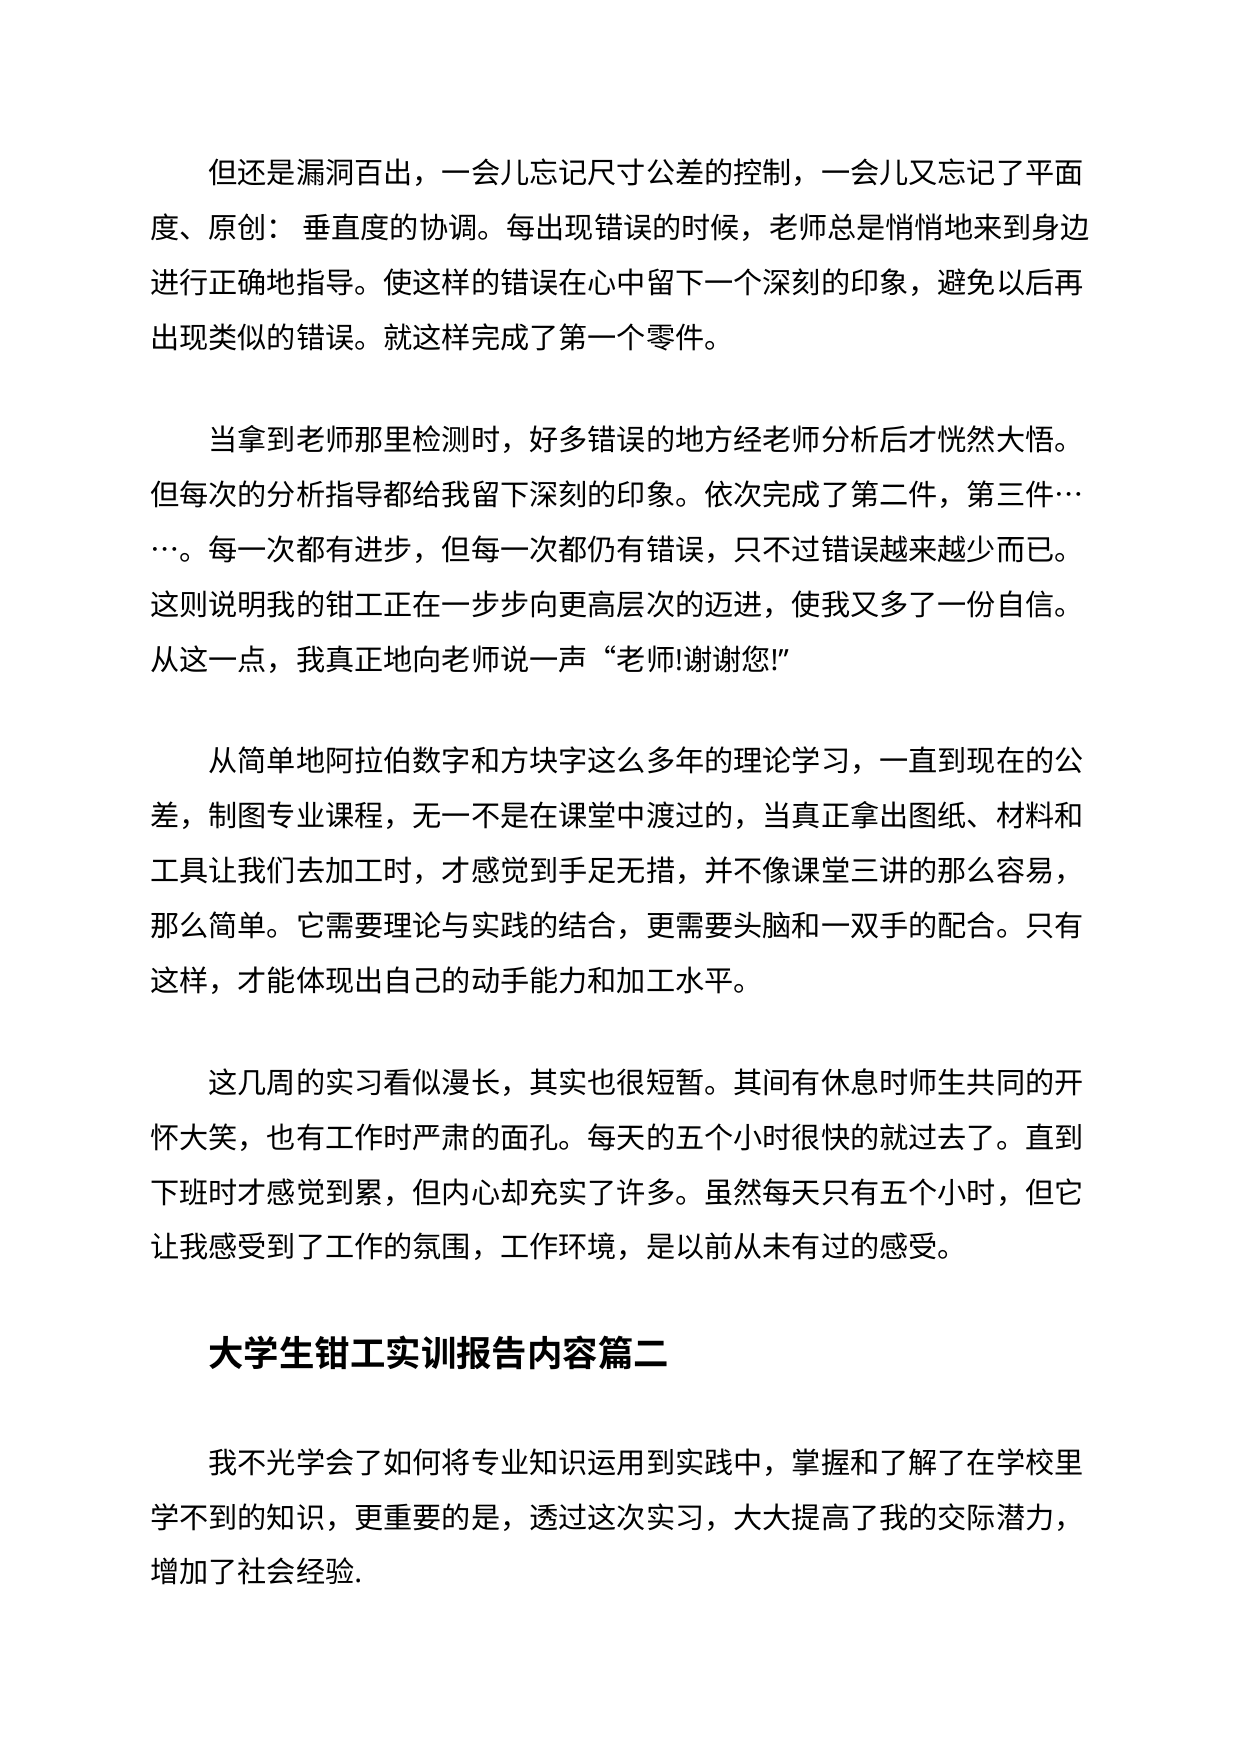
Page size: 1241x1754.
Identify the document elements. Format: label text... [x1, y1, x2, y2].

text 但还是漏洞百出，一会儿忘记尺寸公差的控制，一会儿又忘记了平面度、原创： 垂直度的协调。每出现错误的时候，老师总是悄悄地来到身边进行正确地指导。使这样的错误在心中留下一个深刻的印象，避免以后再出现类似的错误。就这样完成了第一个零件。 [150, 150, 1090, 357]
text 当拿到老师那里检测时，好多错误的地方经老师分析后才恍然大悟。但每次的分析指导都给我留下深刻的印象。依次完成了第二件，第三件……。每一次都有进步，但每一次都仍有错误，只不过错误越来越少而已。这则说明我的钳工正在一步步向更高层次的迈进，使我又多了一份自信。从这一点，我真正地向老师说一声“老师!谢谢您!” [150, 416, 1090, 678]
text 我不光学会了如何将专业知识运用到实践中，掌握和了解了在学校里学不到的知识，更重要的是，透过这次实习，大大提高了我的交际潜力，增加了社会经验. [150, 1439, 1090, 1591]
text 大学生钳工实训报告内容篇二 [150, 1326, 1090, 1377]
text 这几周的实习看似漫长，其实也很短暂。其间有休息时师生共同的开怀大笑，也有工作时严肃的面孔。每天的五个小时很快的就过去了。直到下班时才感觉到累，但内心却充实了许多。虽然每天只有五个小时，但它让我感受到了工作的氛围，工作环境，是以前从未有过的感受。 [150, 1059, 1090, 1266]
text 从简单地阿拉伯数字和方块字这么多年的理论学习，一直到现在的公差，制图专业课程，无一不是在课堂中渡过的，当真正拿出图纸、材料和工具让我们去加工时，才感觉到手足无措，并不像课堂三讲的那么容易，那么简单。它需要理论与实践的结合，更需要头脑和一双手的配合。只有这样，才能体现出自己的动手能力和加工水平。 [150, 738, 1090, 1000]
